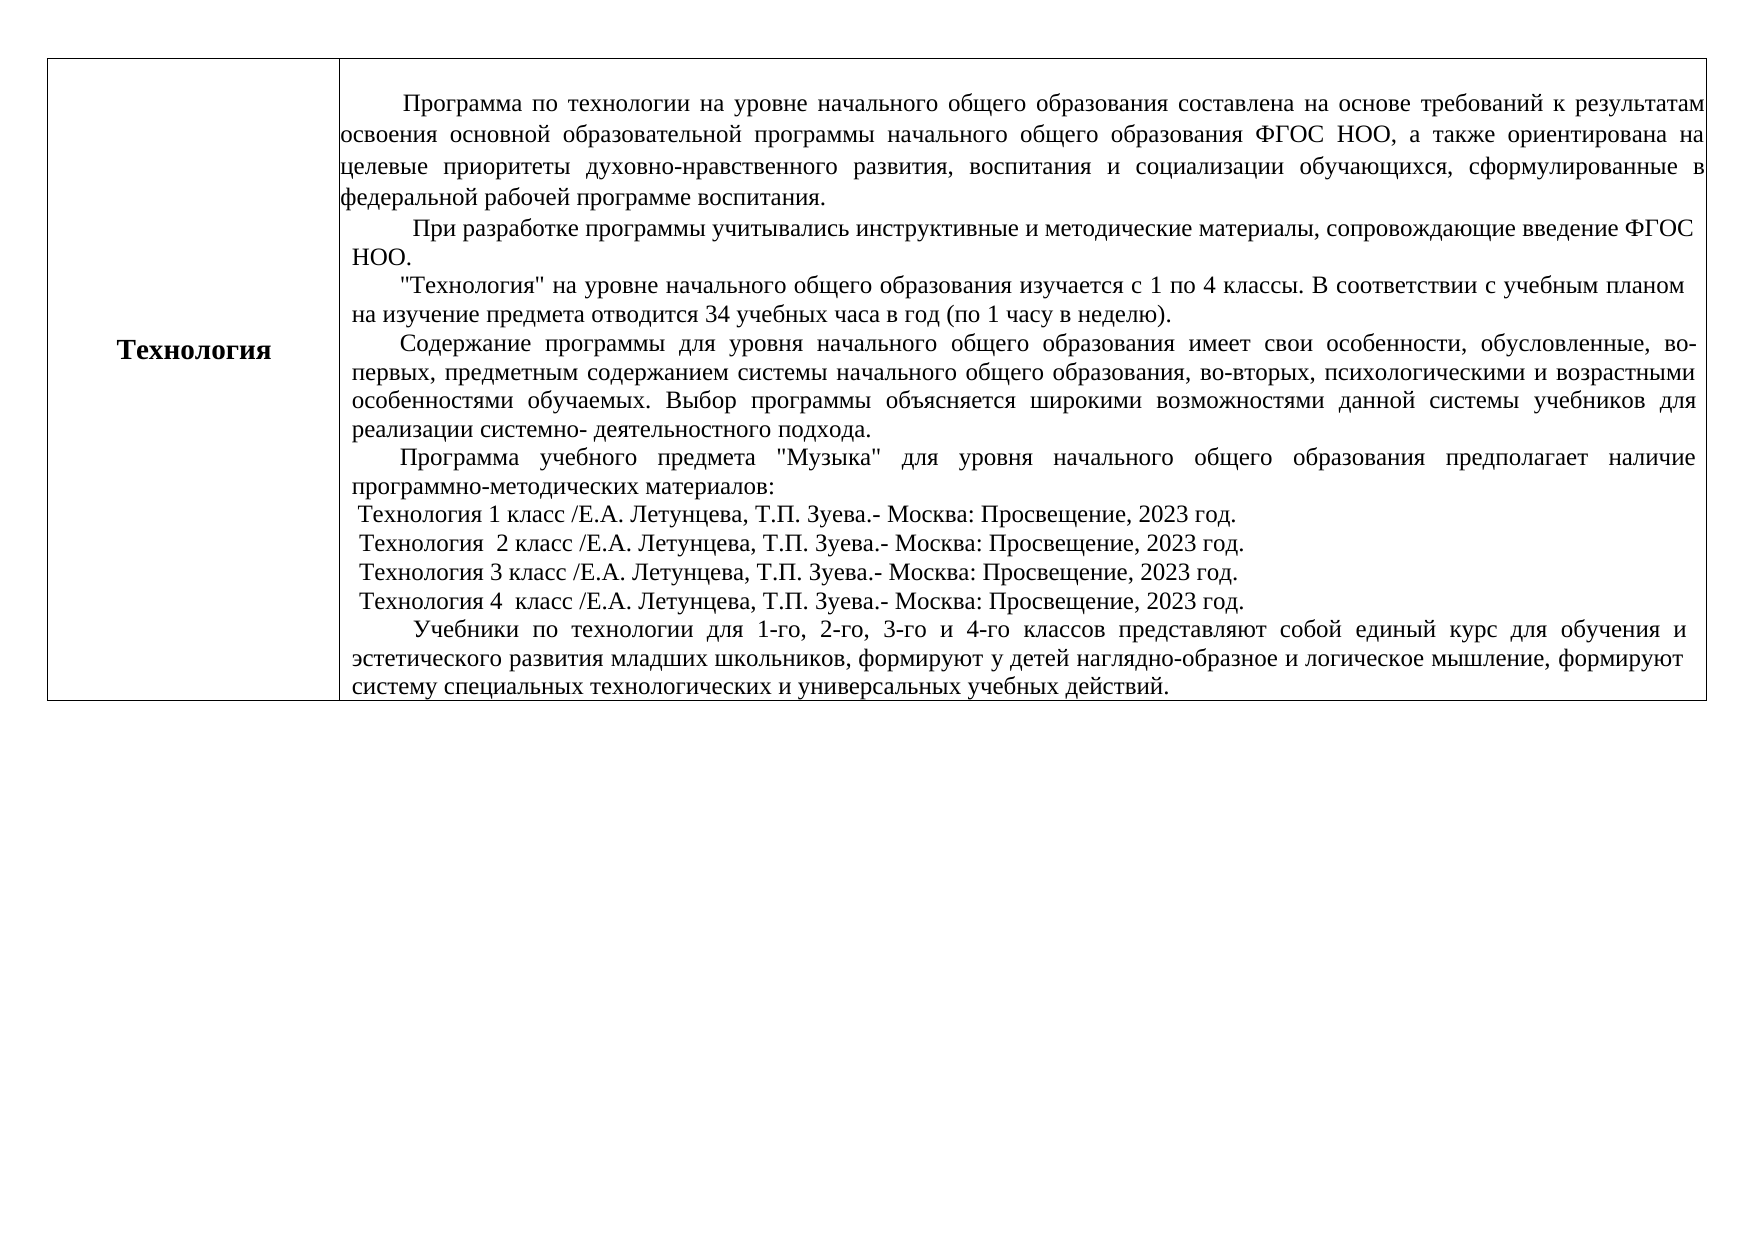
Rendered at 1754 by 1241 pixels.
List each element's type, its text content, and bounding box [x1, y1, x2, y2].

table_cell Технология [48, 59, 339, 700]
table_cell Программа по технологии на уровне начального общего образования составлена на основе требований к результатам освоения основной образовательной программы начального общего образования ФГОС НОО, а также ориентирована на целевые приоритеты духовно-нравственного развития, воспитания и социализации обучающихся, сформулированные в федеральной рабочей программе воспитания. При разработке программы учитывались инструктивные и методические материалы, сопровождающие введение ФГОС НОО. "Технология" на уровне начального общего образования изучается с 1 по 4 классы. В соответствии с учебным планом на изучение предмета отводится 34 учебных часа в год (по 1 часу в неделю). Содержание программы для уровня начального общего образования имеет свои особенности, обусловленные, во- первых, предметным содержанием системы начального общего образования, во-вторых, психологическими и возрастными особенностями обучаемых. Выбор программы объясняется широкими возможностями данной системы учебников для реализации системно- деятельностного подхода. Программа учебного предмета "Музыка" для уровня начального общего образования предполагает наличие программно-методических материалов: ​‌‌​ Технология 1 класс /Е.А. Летунцева, Т.П. Зуева.- Москва: Просвещение, 2023 год. Технология 2 класс /Е.А. Летунцева, Т.П. Зуева.- Москва: Просвещение, 2023 год. Технология 3 класс /Е.А. Летунцева, Т.П. Зуева.- Москва: Просвещение, 2023 год. Технология 4 класс /Е.А. Летунцева, Т.П. Зуева.- Москва: Просвещение, 2023 год. Учебники по технологии для 1-го, 2-го, 3-го и 4-го классов представляют собой единый курс для обучения и эстетического развития младших школьников, формируют у детей наглядно-образное и логическое мышление, формируют систему специальных технологических и универсальных учебных действий. [340, 59, 1706, 700]
